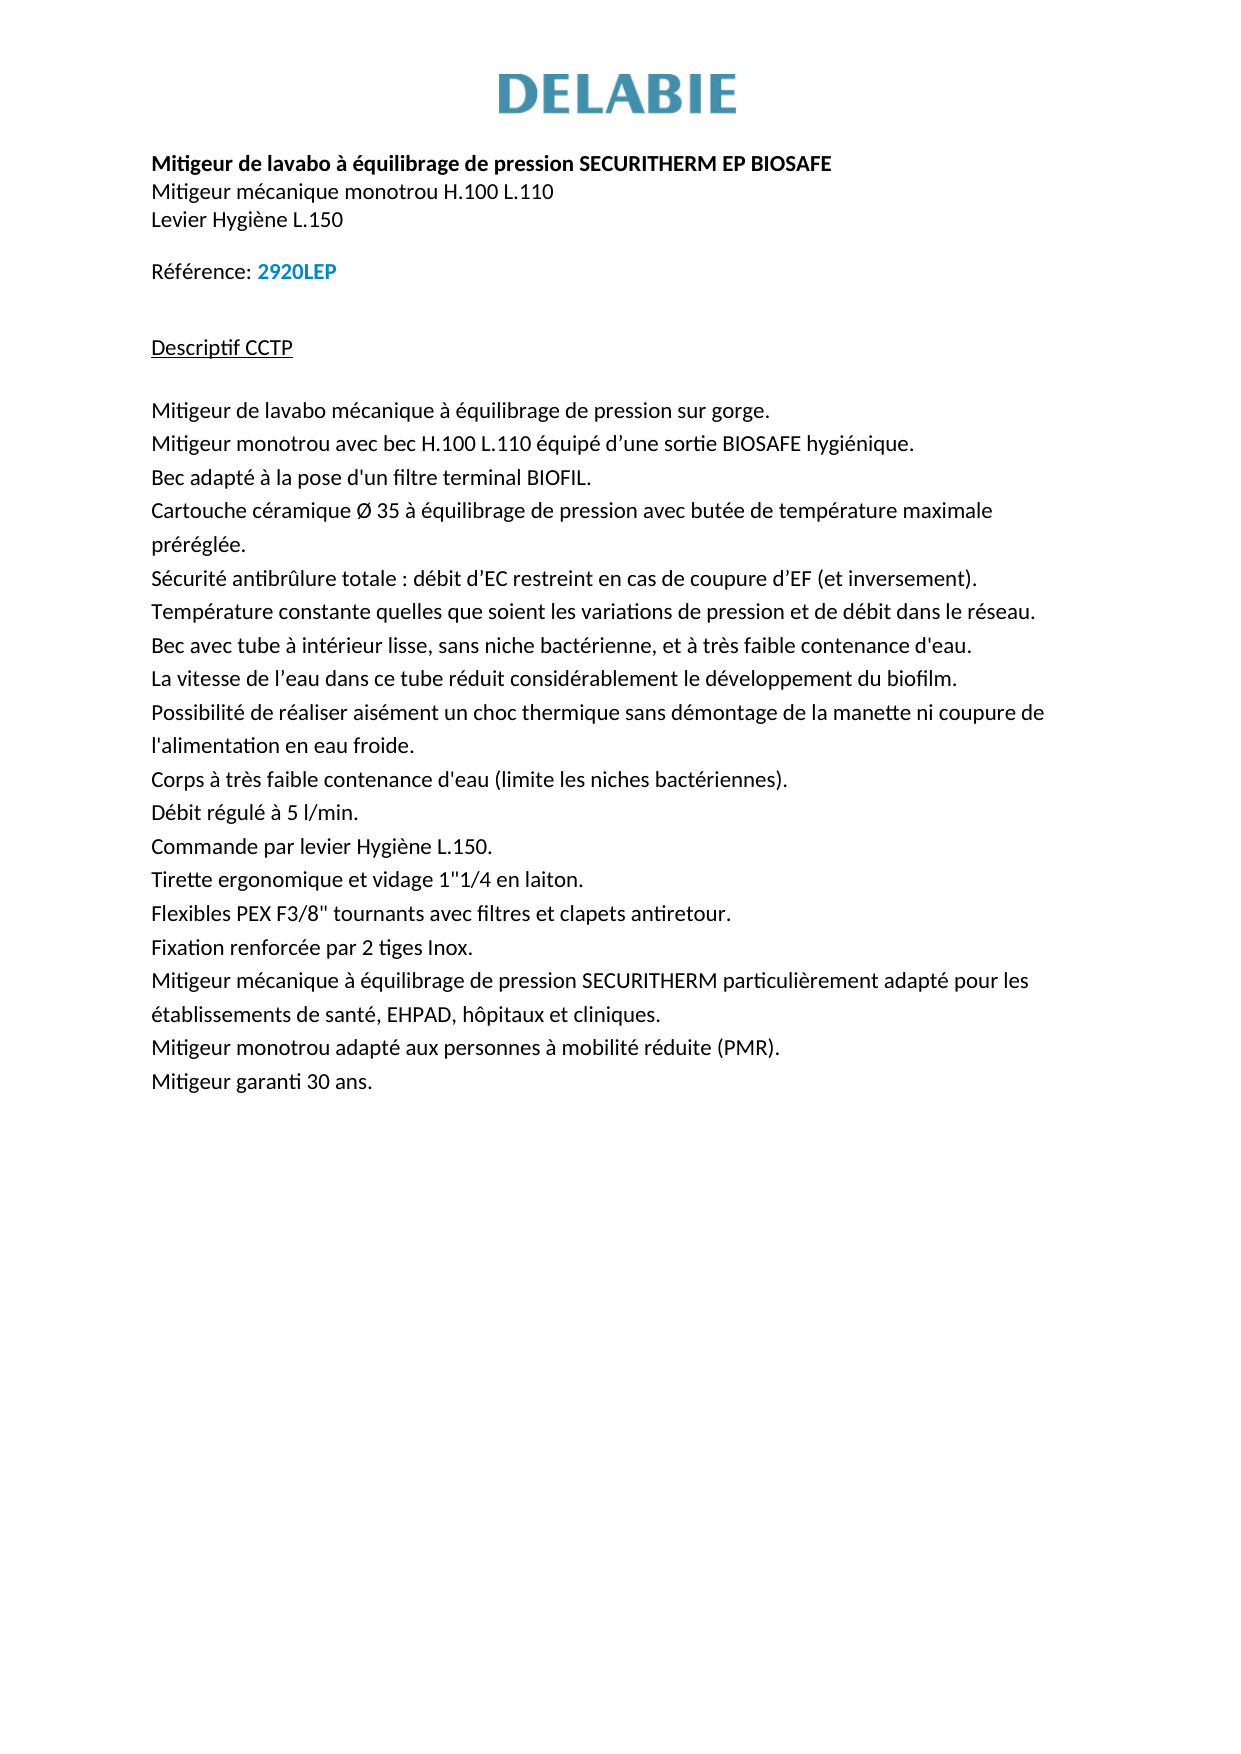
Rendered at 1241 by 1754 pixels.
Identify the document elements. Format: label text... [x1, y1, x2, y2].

text Mitigeur mécanique monotrou H.100 L.110 [151, 177, 1084, 205]
text Mitigeur garanti 30 ans. [151, 1067, 1084, 1095]
text Bec adapté à la pose d'un filtre terminal BIOFIL. [151, 463, 1084, 491]
text Mitigeur de lavabo à équilibrage de pression SECURITHERM EP BIOSAFE [151, 149, 1084, 177]
text Cartouche céramique Ø 35 à équilibrage de pression avec butée de température maximale préréglée. [151, 497, 1084, 558]
text Température constante quelles que soient les variations de pression et de débit dans le réseau. [151, 597, 1084, 625]
text Mitigeur de lavabo mécanique à équilibrage de pression sur gorge. [151, 396, 1084, 424]
text Possibilité de réaliser aisément un choc thermique sans démontage de la manette ni coupure de l'alimentation en eau froide. [151, 698, 1084, 759]
text Commande par levier Hygiène L.150. [151, 832, 1084, 860]
text Référence: 2920LEP [151, 257, 1084, 285]
text La vitesse de l’eau dans ce tube réduit considérablement le développement du biofilm. [151, 664, 1084, 692]
text Descriptif CCTP [151, 333, 1084, 361]
text Bec avec tube à intérieur lisse, sans niche bactérienne, et à très faible contenance d'eau. [151, 631, 1084, 659]
text Mitigeur monotrou avec bec H.100 L.110 équipé d’une sortie BIOSAFE hygiénique. [151, 429, 1084, 458]
text Fixation renforcée par 2 tiges Inox. [151, 933, 1084, 961]
text Débit régulé à 5 l/min. [151, 798, 1084, 827]
text Mitigeur mécanique à équilibrage de pression SECURITHERM particulièrement adapté pour les établissements de santé, EHPAD, hôpitaux et cliniques. [151, 966, 1084, 1028]
text Flexibles PEX F3/8" tournants avec filtres et clapets antiretour. [151, 899, 1084, 927]
picture [497, 74, 738, 114]
text Mitigeur monotrou adapté aux personnes à mobilité réduite (PMR). [151, 1033, 1084, 1061]
text Tirette ergonomique et vidage 1"1/4 en laiton. [151, 866, 1084, 894]
text Corps à très faible contenance d'eau (limite les niches bactériennes). [151, 765, 1084, 793]
text Levier Hygiène L.150 [151, 205, 1084, 233]
text Sécurité antibrûlure totale : débit d’EC restreint en cas de coupure d’EF (et inversement). [151, 564, 1084, 592]
